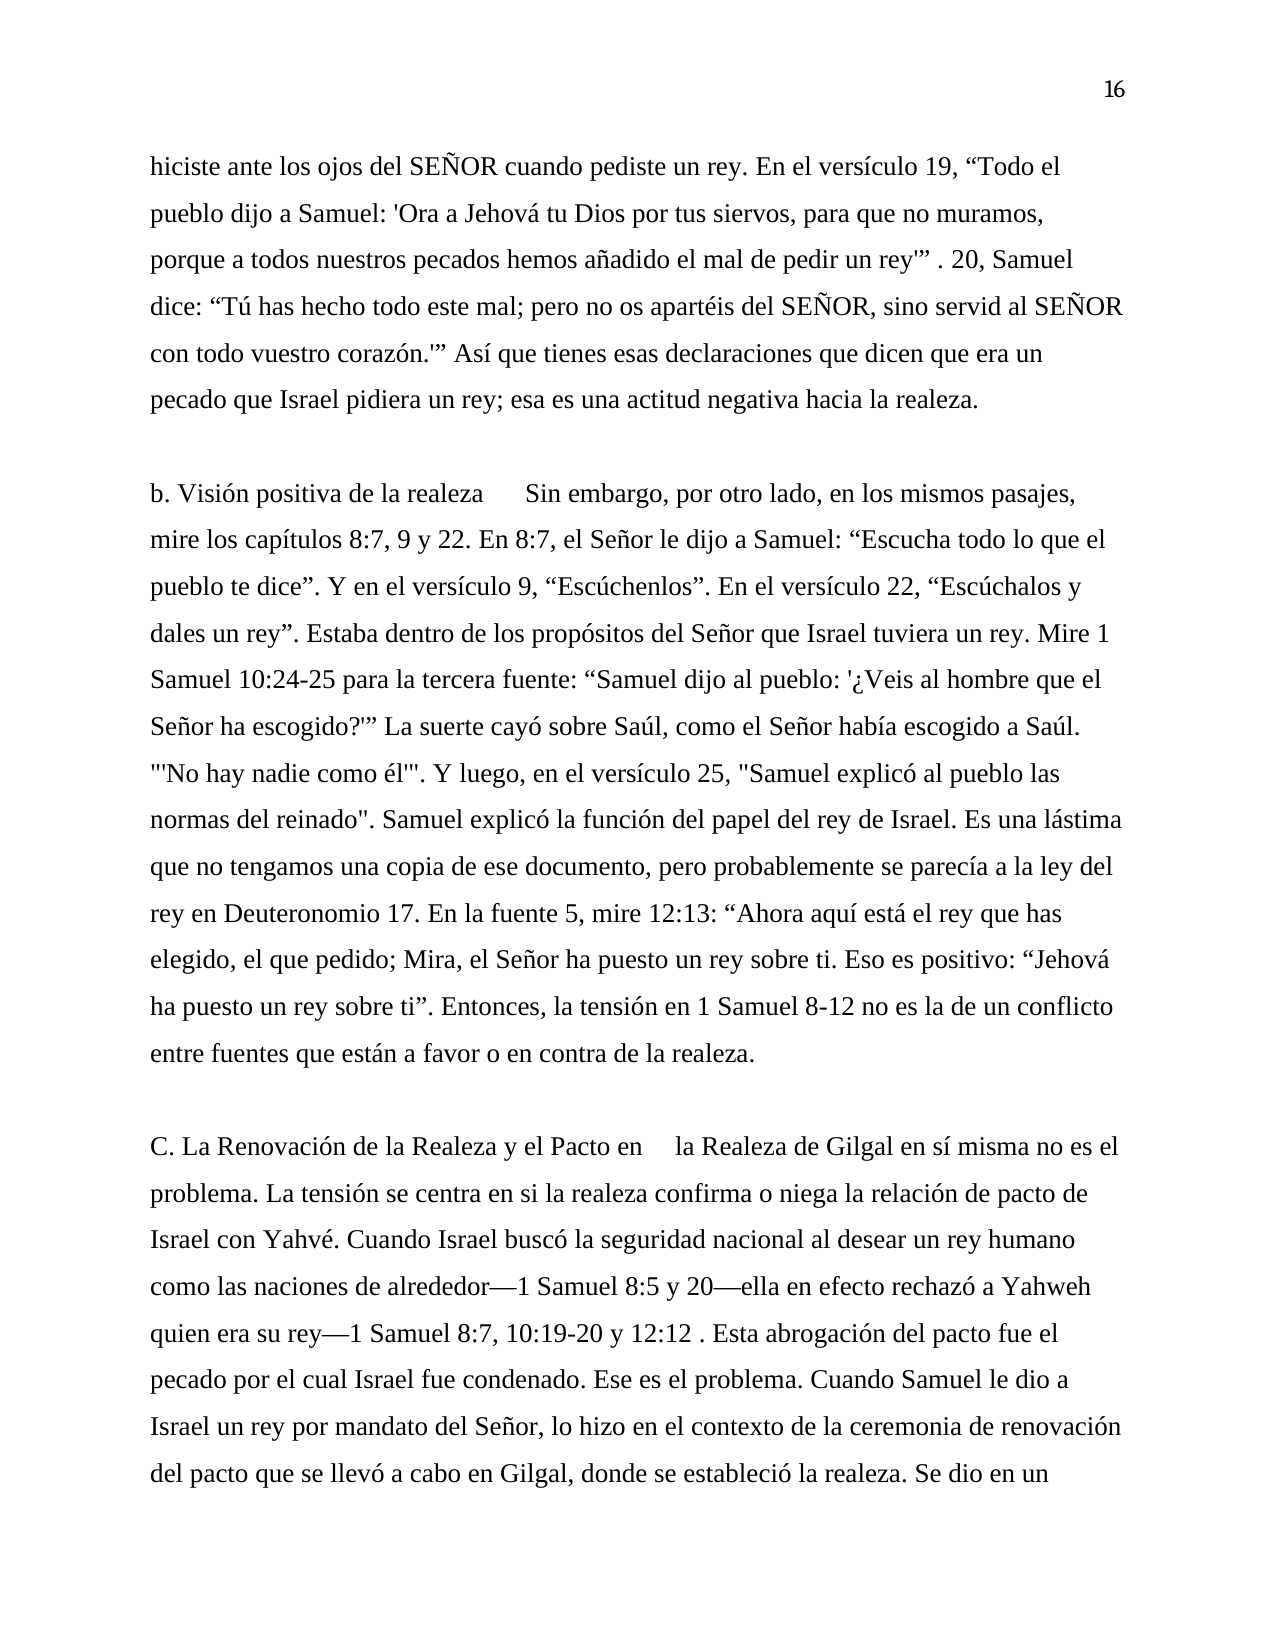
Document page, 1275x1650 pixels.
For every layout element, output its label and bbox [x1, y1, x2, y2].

text [150, 150, 1125, 1488]
